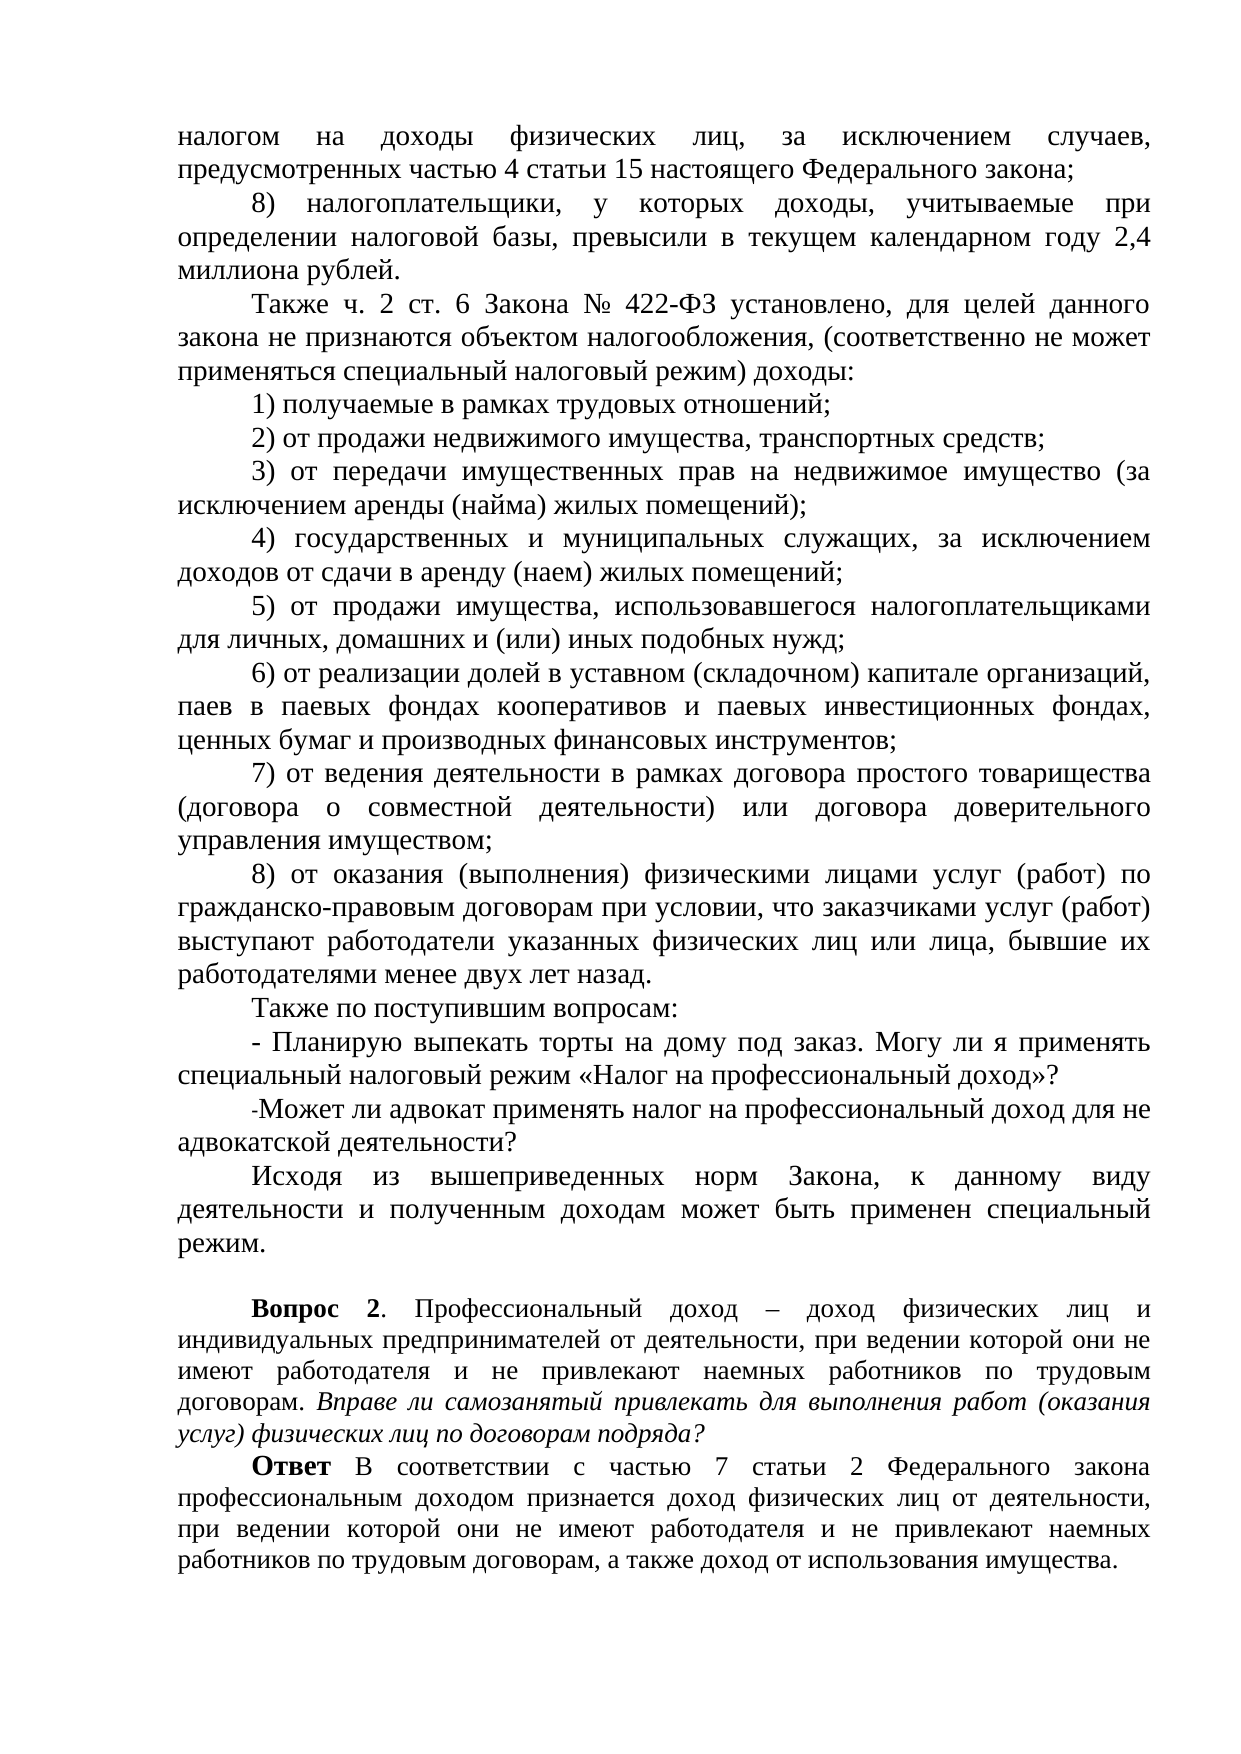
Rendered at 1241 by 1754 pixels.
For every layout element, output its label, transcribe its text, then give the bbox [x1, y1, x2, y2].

text 4) государственных и муниципальных служащих, за исключением доходов от сдачи в аренду (наем) жилых помещений; [177, 521, 1152, 588]
text Также ч. 2 ст. 6 Закона № 422-ФЗ установлено, для целей данного закона не признаются объектом налогообложения, (соответственно не может применяться специальный налоговый режим) доходы: [177, 286, 1152, 386]
text 6) от реализации долей в уставном (складочном) капитале организаций, паев в паевых фондах кооперативов и паевых инвестиционных фондах, ценных бумаг и производных финансовых инструментов; [177, 655, 1152, 755]
text Вопрос 2. Профессиональный доход – доход физических лиц и индивидуальных предпринимателей от деятельности, при ведении которой они не имеют работодателя и не привлекают наемных работников по трудовым договорам. Вправе ли самозанятый привлекать для выполнения работ (оказания услуг) физических лиц по договорам подряда? [177, 1292, 1152, 1448]
text Ответ В соответствии с частью 7 статьи 2 Федерального закона профессиональным доходом признается доход физических лиц от деятельности, при ведении которой они не имеют работодателя и не привлекают наемных работников по трудовым договорам, а также доход от использования имущества. [177, 1448, 1152, 1575]
text 2) от продажи недвижимого имущества, транспортных средств; [177, 420, 1152, 453]
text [177, 118, 1152, 185]
text Также по поступившим вопросам: [177, 990, 1152, 1024]
text 7) от ведения деятельности в рамках договора простого товарищества (договора о совместной деятельности) или договора доверительного управления имуществом; [177, 755, 1152, 856]
text 8) от оказания (выполнения) физическими лицами услуг (работ) по гражданско-правовым договорам при условии, что заказчиками услуг (работ) выступают работодатели указанных физических лиц или лица, бывшие их работодателями менее двух лет назад. [177, 856, 1152, 990]
text 3) от передачи имущественных прав на недвижимое имущество (за исключением аренды (найма) жилых помещений); [177, 453, 1152, 521]
text 1) получаемые в рамках трудовых отношений; [177, 386, 1152, 420]
text Исходя из вышеприведенных норм Закона, к данному виду деятельности и полученным доходам может быть применен специальный режим. [177, 1158, 1152, 1258]
text - Планирую выпекать торты на дому под заказ. Могу ли я применять специальный налоговый режим «Налог на профессиональный доход»? [177, 1024, 1152, 1091]
text -Может ли адвокат применять налог на профессиональный доход для не адвокатской деятельности? [177, 1091, 1152, 1158]
text 5) от продажи имущества, использовавшегося налогоплательщиками для личных, домашних и (или) иных подобных нужд; [177, 588, 1152, 655]
text 8) налогоплательщики, у которых доходы, учитываемые при определении налоговой базы, превысили в текущем календарном году 2,4 миллиона рублей. [177, 185, 1152, 286]
